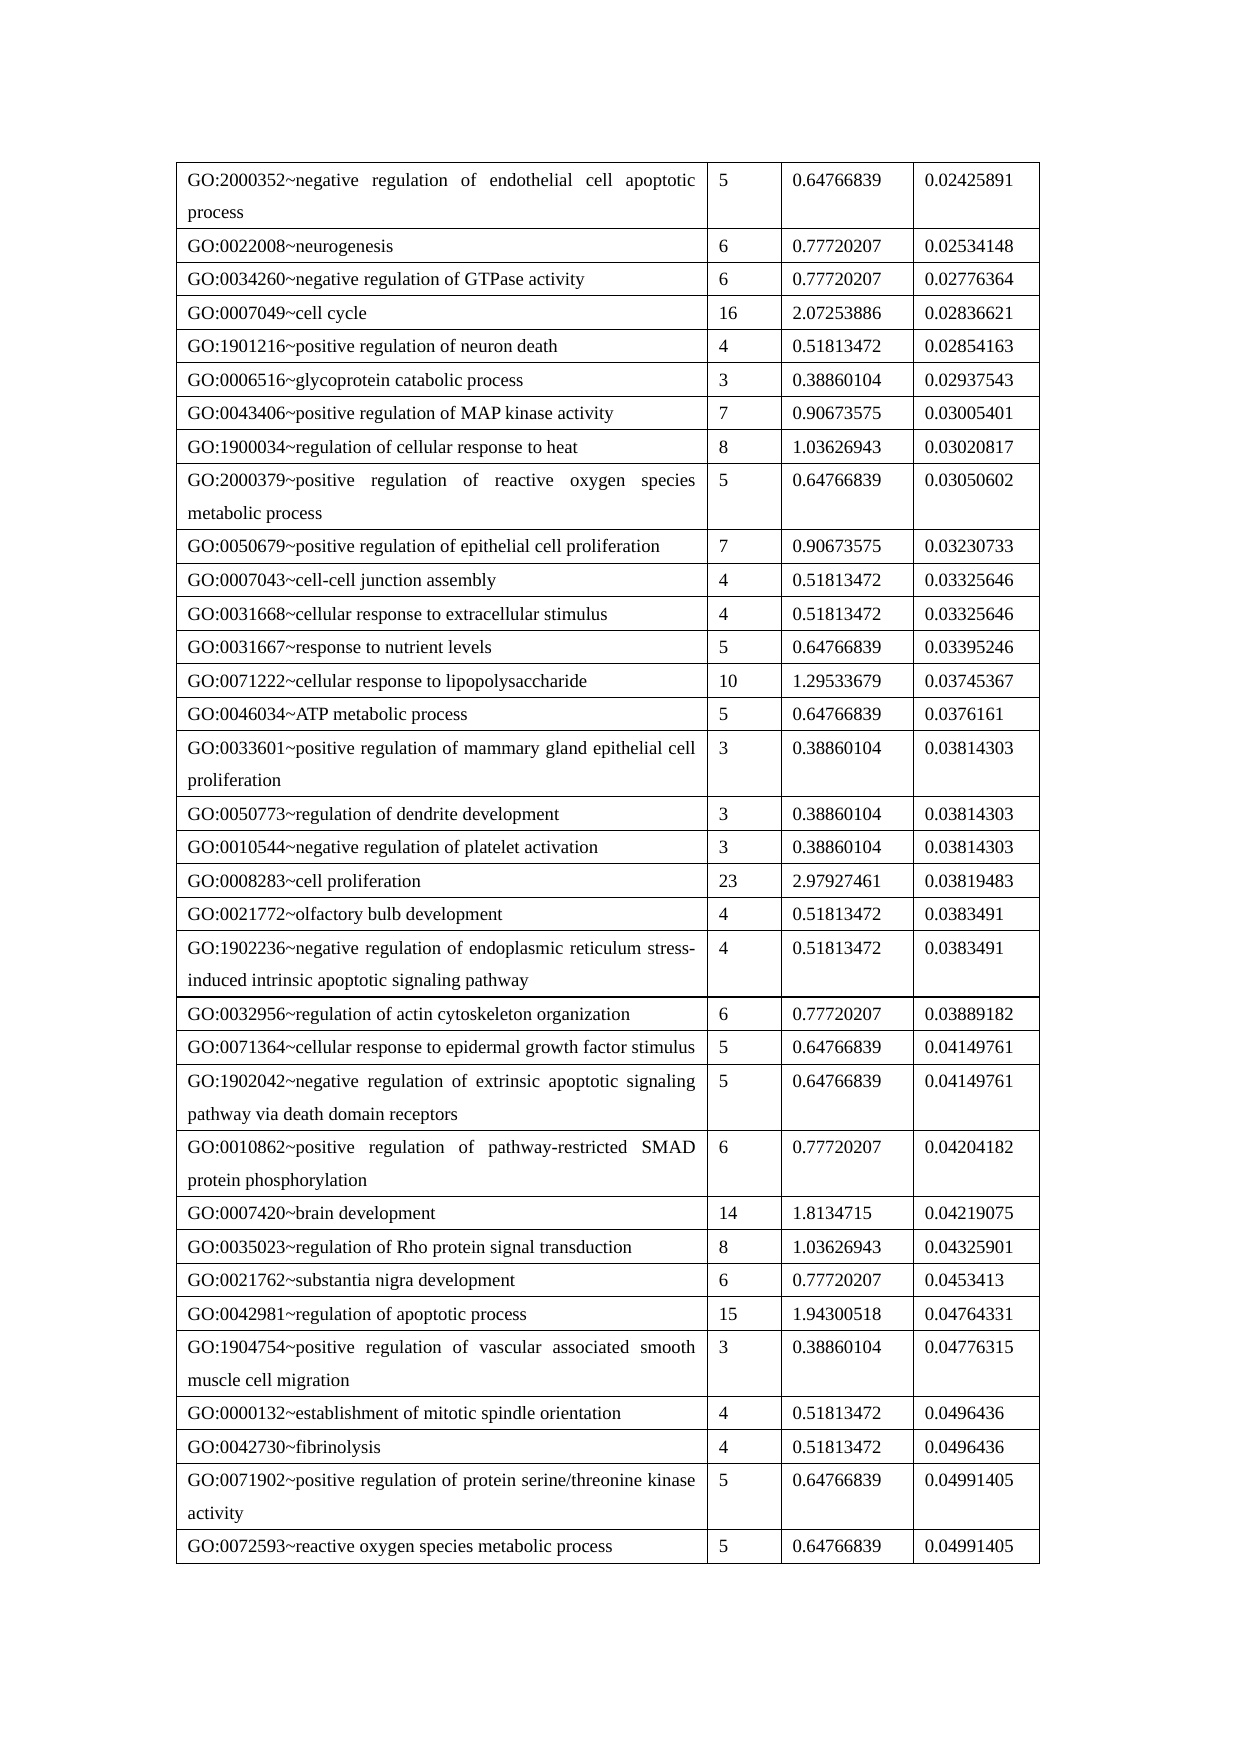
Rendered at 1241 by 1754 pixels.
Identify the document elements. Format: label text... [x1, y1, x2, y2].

table_cell 6 [708, 229, 781, 262]
table_cell GO:2000379~positive regulation of reactive oxygen species metabolic process [177, 464, 707, 529]
table_cell 0.04991405 [914, 1464, 1039, 1529]
table_cell GO:0007420~brain development [177, 1197, 707, 1229]
table_cell 0.03050602 [914, 464, 1039, 529]
table_cell GO:0010544~negative regulation of platelet activation [177, 831, 707, 863]
table_cell 0.51813472 [782, 898, 913, 930]
table_cell GO:0010862~positive regulation of pathway-restricted SMAD protein phosphorylation [177, 1131, 707, 1196]
table_cell 0.51813472 [782, 597, 913, 629]
table_cell 0.0496436 [914, 1397, 1039, 1429]
table_cell GO:0006516~glycoprotein catabolic process [177, 363, 707, 396]
table_cell GO:0072593~reactive oxygen species metabolic process [177, 1530, 707, 1562]
table_cell 0.77720207 [782, 263, 913, 295]
table_cell 0.0383491 [914, 898, 1039, 930]
table_cell 4 [708, 1430, 781, 1463]
table_cell GO:0007043~cell-cell junction assembly [177, 564, 707, 596]
table_cell 5 [708, 1530, 781, 1562]
table_cell 5 [708, 1065, 781, 1129]
table_cell 5 [708, 1031, 781, 1063]
table_cell 3 [708, 797, 781, 830]
table_cell 2.07253886 [782, 296, 913, 329]
table_cell 8 [708, 1230, 781, 1263]
table_cell 7 [708, 397, 781, 429]
table_cell 6 [708, 998, 781, 1030]
table_cell 5 [708, 464, 781, 529]
table_cell GO:0046034~ATP metabolic process [177, 698, 707, 730]
table_cell GO:1902042~negative regulation of extrinsic apoptotic signaling pathway via death domain receptors [177, 1065, 707, 1129]
table_cell 2.97927461 [782, 864, 913, 897]
table_cell 3 [708, 731, 781, 796]
table_cell 0.38860104 [782, 797, 913, 830]
table_cell 0.03819483 [914, 864, 1039, 897]
table_cell 5 [708, 163, 781, 228]
table_cell 0.03230733 [914, 530, 1039, 562]
table_cell 4 [708, 330, 781, 362]
table_cell 0.04149761 [914, 1031, 1039, 1063]
table_cell GO:1904754~positive regulation of vascular associated smooth muscle cell migration [177, 1331, 707, 1396]
table_cell 0.04204182 [914, 1131, 1039, 1196]
table_cell GO:0008283~cell proliferation [177, 864, 707, 897]
table_cell 0.77720207 [782, 1264, 913, 1296]
table_cell 6 [708, 1131, 781, 1196]
table_cell 0.0383491 [914, 931, 1039, 996]
table_cell 0.02776364 [914, 263, 1039, 295]
table_cell 0.02854163 [914, 330, 1039, 362]
table_cell 0.03005401 [914, 397, 1039, 429]
table_cell GO:0032956~regulation of actin cytoskeleton organization [177, 998, 707, 1030]
table_cell 0.03395246 [914, 631, 1039, 663]
table_cell 0.03814303 [914, 731, 1039, 796]
table_cell 0.38860104 [782, 731, 913, 796]
table_cell 0.03325646 [914, 564, 1039, 596]
table_cell 0.64766839 [782, 631, 913, 663]
table_cell 0.03814303 [914, 831, 1039, 863]
table_cell GO:0021762~substantia nigra development [177, 1264, 707, 1296]
table_cell 5 [708, 698, 781, 730]
table_cell 0.02425891 [914, 163, 1039, 228]
table_cell 4 [708, 597, 781, 629]
table_cell GO:0042981~regulation of apoptotic process [177, 1297, 707, 1330]
table_cell GO:0033601~positive regulation of mammary gland epithelial cell proliferation [177, 731, 707, 796]
table_cell 16 [708, 296, 781, 329]
table_cell 1.03626943 [782, 1230, 913, 1263]
table_cell 0.64766839 [782, 698, 913, 730]
table_cell 0.77720207 [782, 229, 913, 262]
table_cell 0.04325901 [914, 1230, 1039, 1263]
table_cell 0.03889182 [914, 998, 1039, 1030]
table_cell 7 [708, 530, 781, 562]
table_cell 0.51813472 [782, 1397, 913, 1429]
table_cell 5 [708, 631, 781, 663]
table_cell 3 [708, 1331, 781, 1396]
table_cell GO:0050679~positive regulation of epithelial cell proliferation [177, 530, 707, 562]
table_cell GO:0007049~cell cycle [177, 296, 707, 329]
table_cell 0.04149761 [914, 1065, 1039, 1129]
table_cell 6 [708, 263, 781, 295]
table_cell 0.64766839 [782, 1031, 913, 1063]
table_cell 0.04776315 [914, 1331, 1039, 1396]
table_cell GO:0050773~regulation of dendrite development [177, 797, 707, 830]
table_cell 0.03325646 [914, 597, 1039, 629]
table_cell 0.04991405 [914, 1530, 1039, 1562]
table_cell 0.64766839 [782, 1464, 913, 1529]
table_cell GO:0071902~positive regulation of protein serine/threonine kinase activity [177, 1464, 707, 1529]
table_cell 1.29533679 [782, 664, 913, 697]
table_cell 8 [708, 430, 781, 463]
table_cell 0.02836621 [914, 296, 1039, 329]
table_cell 0.38860104 [782, 1331, 913, 1396]
table_cell GO:0043406~positive regulation of MAP kinase activity [177, 397, 707, 429]
table_cell 1.94300518 [782, 1297, 913, 1330]
table_cell 0.90673575 [782, 530, 913, 562]
table_cell 0.04764331 [914, 1297, 1039, 1330]
table_cell 15 [708, 1297, 781, 1330]
table_cell 6 [708, 1264, 781, 1296]
table_cell 3 [708, 363, 781, 396]
table_cell 0.38860104 [782, 363, 913, 396]
table_cell 0.0376161 [914, 698, 1039, 730]
table_cell 0.51813472 [782, 330, 913, 362]
table_cell GO:0034260~negative regulation of GTPase activity [177, 263, 707, 295]
table_cell 23 [708, 864, 781, 897]
table_cell 0.03745367 [914, 664, 1039, 697]
table_cell GO:0071364~cellular response to epidermal growth factor stimulus [177, 1031, 707, 1063]
table_cell 0.0496436 [914, 1430, 1039, 1463]
table_cell 0.51813472 [782, 931, 913, 996]
table_cell GO:0071222~cellular response to lipopolysaccharide [177, 664, 707, 697]
table_cell 0.04219075 [914, 1197, 1039, 1229]
table_cell 3 [708, 831, 781, 863]
table_cell GO:2000352~negative regulation of endothelial cell apoptotic process [177, 163, 707, 228]
table_cell 4 [708, 898, 781, 930]
table_cell GO:0021772~olfactory bulb development [177, 898, 707, 930]
table_cell 0.77720207 [782, 998, 913, 1030]
table_cell GO:0042730~fibrinolysis [177, 1430, 707, 1463]
table_cell 0.03020817 [914, 430, 1039, 463]
table_cell 0.03814303 [914, 797, 1039, 830]
table_cell 0.51813472 [782, 564, 913, 596]
table_cell 0.90673575 [782, 397, 913, 429]
table_cell GO:1901216~positive regulation of neuron death [177, 330, 707, 362]
table_cell 10 [708, 664, 781, 697]
table_cell GO:0035023~regulation of Rho protein signal transduction [177, 1230, 707, 1263]
table_cell 4 [708, 931, 781, 996]
table_cell 0.38860104 [782, 831, 913, 863]
table_cell 1.8134715 [782, 1197, 913, 1229]
table_cell 0.64766839 [782, 1530, 913, 1562]
table_cell GO:0031667~response to nutrient levels [177, 631, 707, 663]
table_cell 0.02534148 [914, 229, 1039, 262]
table_cell 0.64766839 [782, 464, 913, 529]
table_cell 14 [708, 1197, 781, 1229]
table_cell GO:0000132~establishment of mitotic spindle orientation [177, 1397, 707, 1429]
table_cell 4 [708, 1397, 781, 1429]
table_cell GO:0031668~cellular response to extracellular stimulus [177, 597, 707, 629]
table_cell 0.64766839 [782, 1065, 913, 1129]
table_cell 4 [708, 564, 781, 596]
table_cell GO:1902236~negative regulation of endoplasmic reticulum stress-induced intrinsic apoptotic signaling pathway [177, 931, 707, 996]
table_cell 0.51813472 [782, 1430, 913, 1463]
table_cell GO:1900034~regulation of cellular response to heat [177, 430, 707, 463]
table_cell 1.03626943 [782, 430, 913, 463]
table_cell 0.64766839 [782, 163, 913, 228]
table_cell 0.02937543 [914, 363, 1039, 396]
table_cell 0.0453413 [914, 1264, 1039, 1296]
table_cell 5 [708, 1464, 781, 1529]
table_cell 0.77720207 [782, 1131, 913, 1196]
table_cell GO:0022008~neurogenesis [177, 229, 707, 262]
